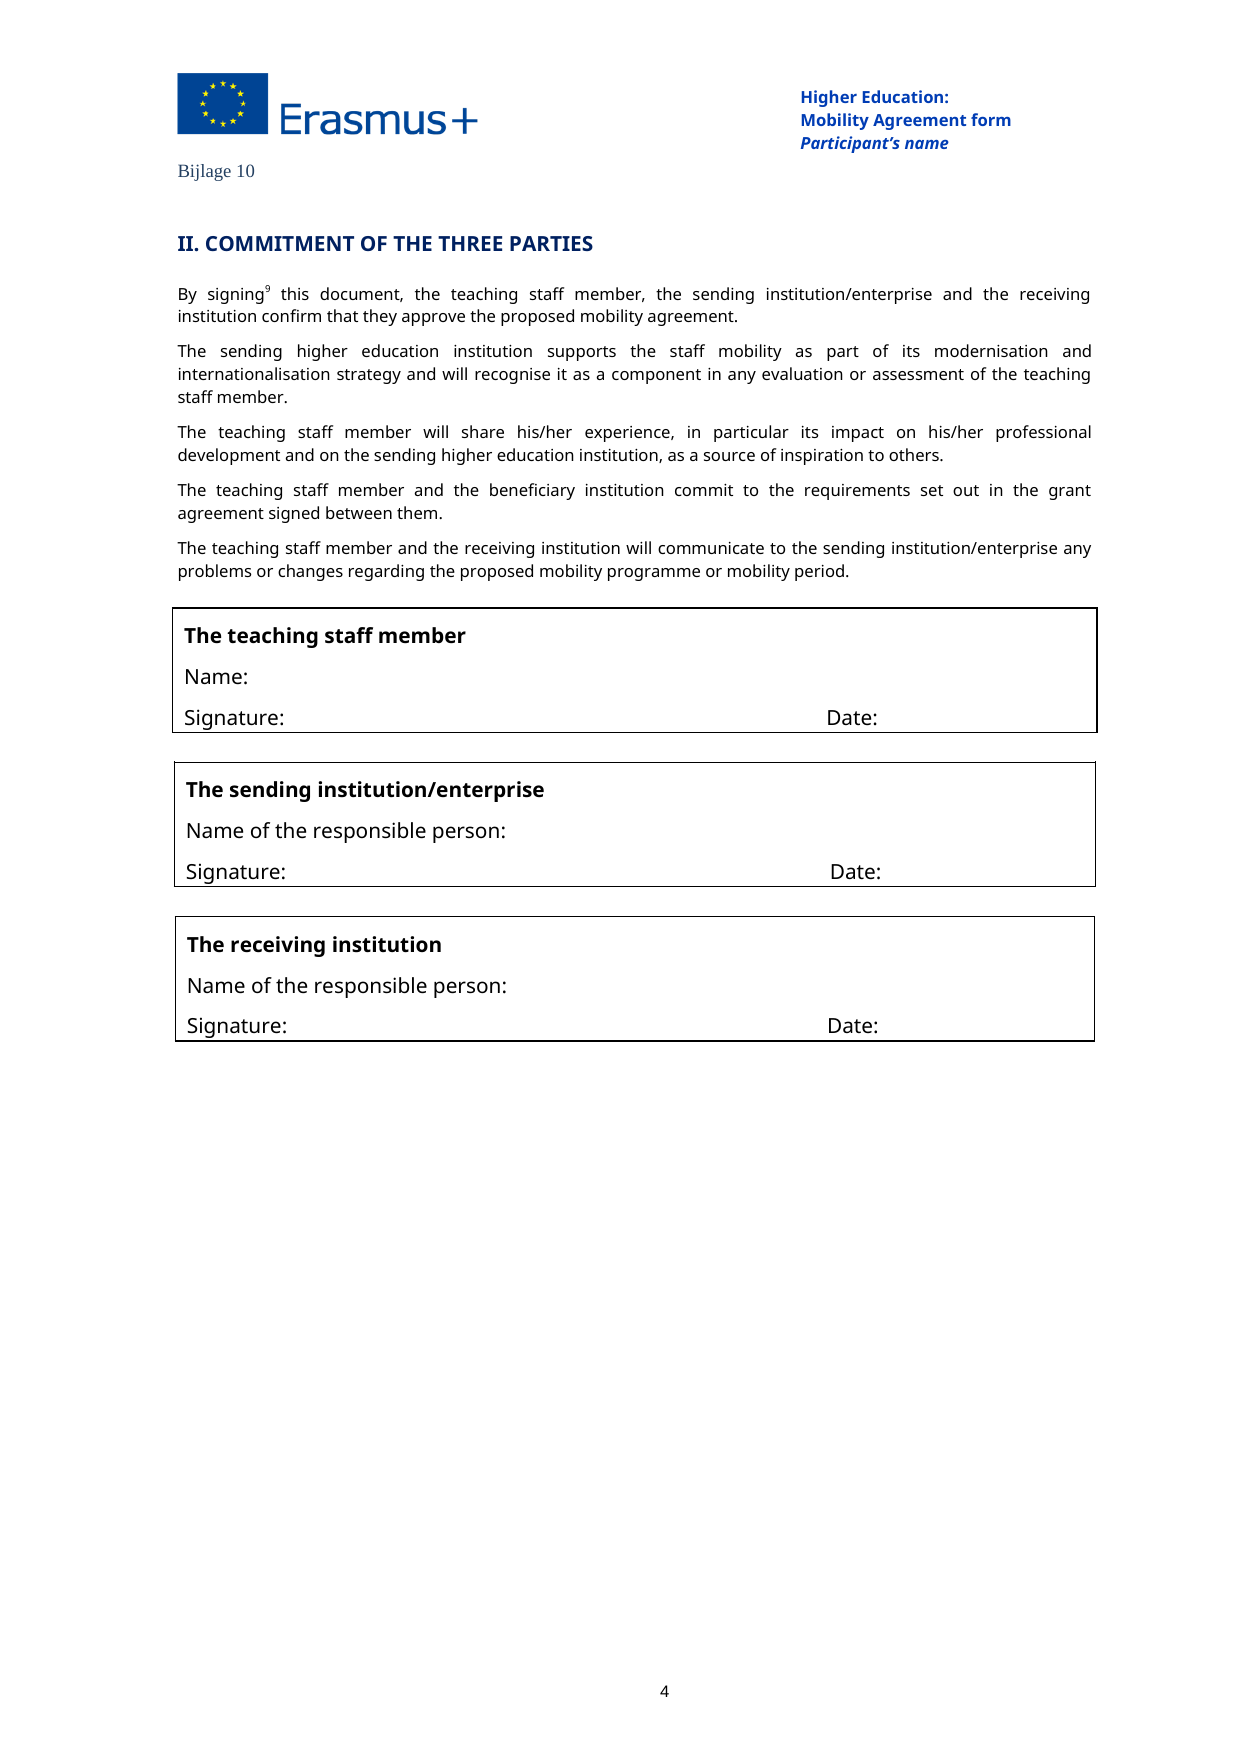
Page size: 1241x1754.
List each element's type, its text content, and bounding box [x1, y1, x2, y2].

text The teaching staff member will share his/her experience, in particular its impact on his/her professional development and on the sending higher education institution, as a source of inspiration to others. [177, 421, 1092, 466]
text The teaching staff member and the receiving institution will communicate to the sending institution/enterprise any problems or changes regarding the proposed mobility programme or mobility period. [177, 537, 1092, 582]
table_header The receiving institution Name of the responsible person: Signature: Date: [176, 917, 1094, 1040]
picture [177, 73, 478, 135]
text II. COMMITMENT OF THE THREE PARTIES [177, 200, 1092, 257]
text The sending higher education institution supports the staff mobility as part of its modernisation and internationalisation strategy and will recognise it as a component in any evaluation or assessment of the teaching staff member. [177, 340, 1092, 408]
table_header The teaching staff member Name: Signature: Date: [173, 609, 1096, 731]
table_header The sending institution/enterprise Name of the responsible person: Signature: Date: [175, 763, 1095, 886]
text The teaching staff member and the beneficiary institution commit to the requirements set out in the grant agreement signed between them. [177, 479, 1092, 524]
text By signing this document, the teaching staff member, the sending institution/enterprise and the receiving institution confirm that they approve the proposed mobility agreement. [177, 282, 1092, 328]
